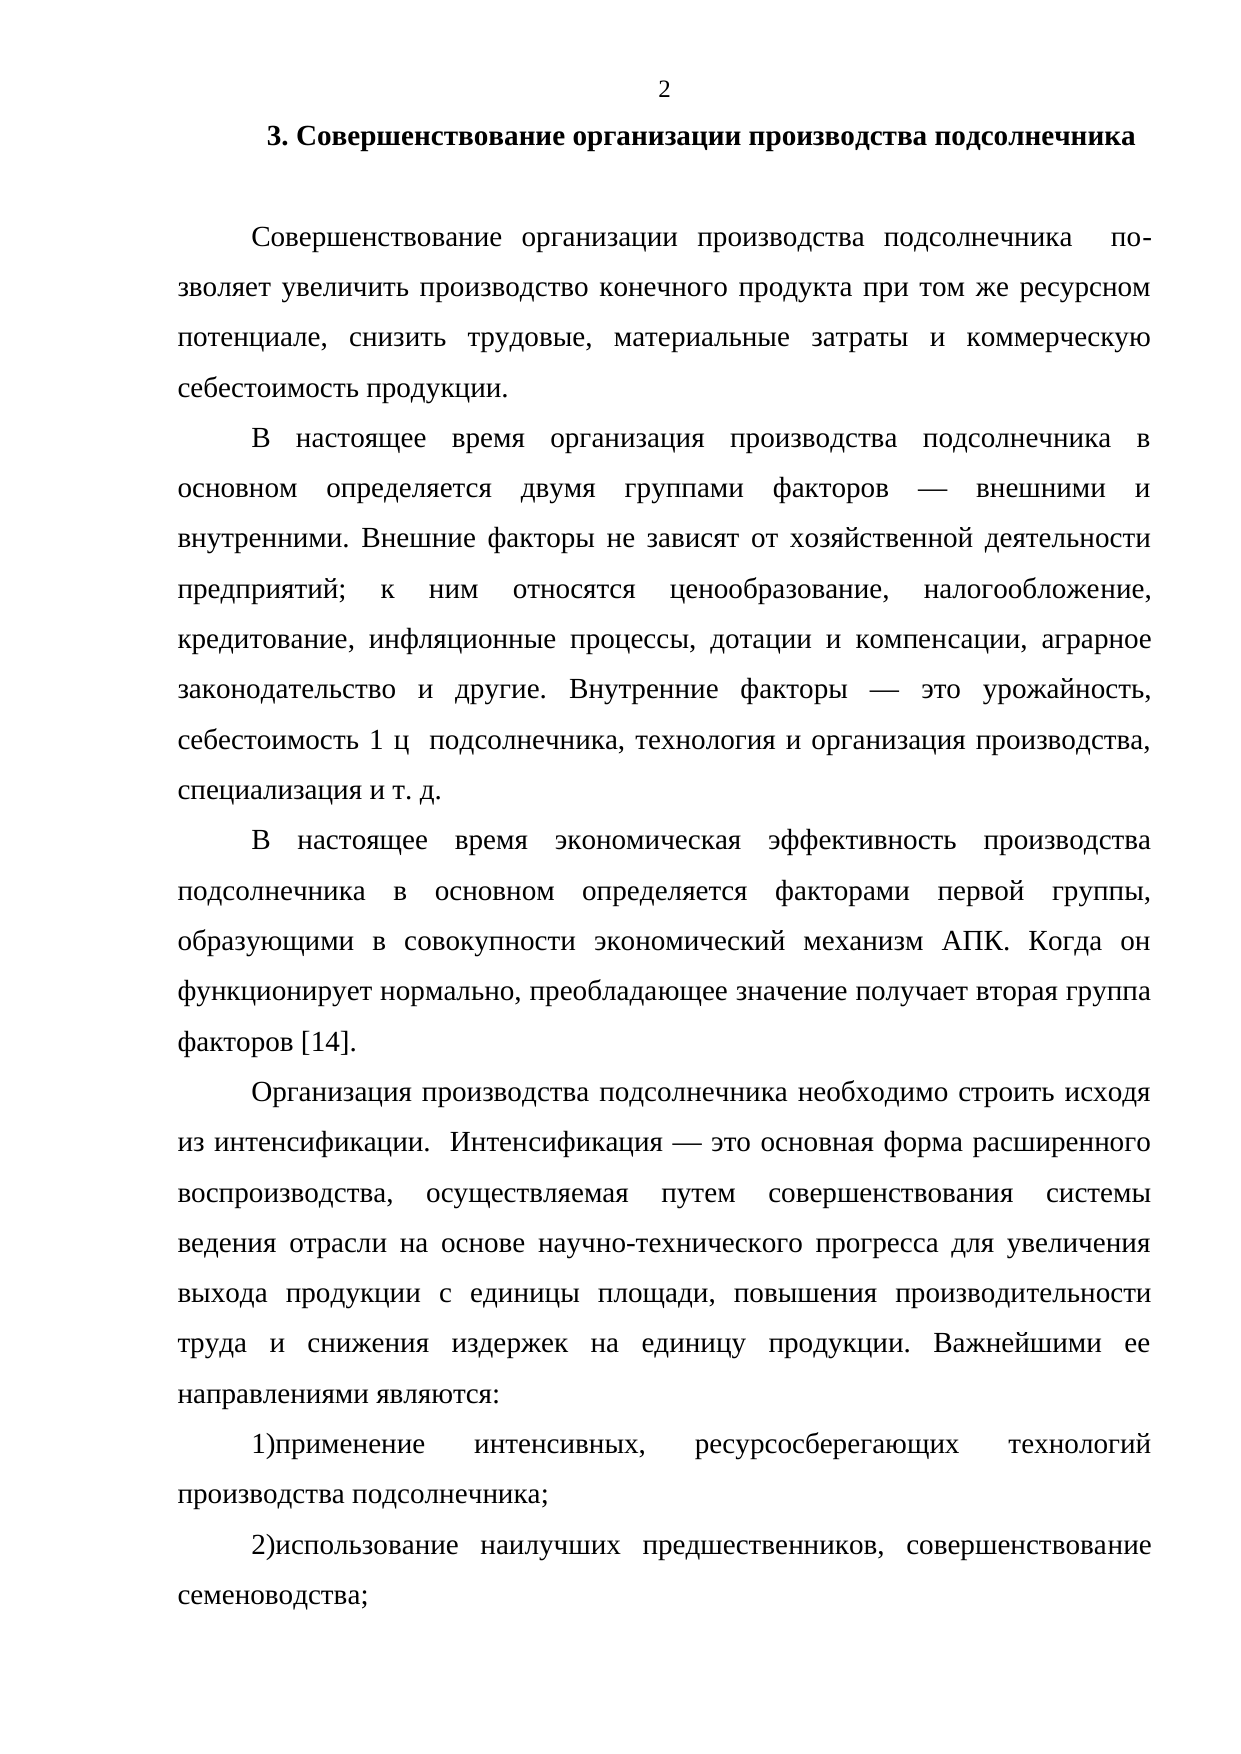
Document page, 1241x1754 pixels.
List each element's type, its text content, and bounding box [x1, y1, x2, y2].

text 1)применение интенсивных, ресурсосберегающих технологий производства подсолнечника; [177, 1426, 1152, 1510]
text Организация производства подсолнечника необходимо строить исходя из интенсификации. Интенсификация — это основная форма расширенного воспроизводства, осуществляемая путем совершенствования системы ведения отрасли на основе научно-технического прогресса для увеличения выхода продукции с единицы площади, повышения производительности труда и снижения издержек на единицу продукции. Важнейшими ее направлениями являются: [177, 1074, 1152, 1409]
text 3. Совершенствование организации производства подсолнечника [177, 118, 1152, 152]
text Совершенствование организации производства подсолнечника позволяет увеличить производство конечного продукта при том же ресурсном потенциале, снизить трудовые, материальные затраты и коммерческую себестоимость продукции. [177, 219, 1152, 403]
text В настоящее время организация производства подсолнечника в основном определяется двумя группами факторов — внешними и внутренними. Внешние факторы не зависят от хозяйственной деятельности предприятий; к ним относятся ценообразование, налогообложение, кредитование, инфляционные процессы, дотации и компенсации, аграрное законодательство и другие. Внутренние факторы — это урожайность, себестоимость 1 ц подсолнечника, технология и организация производства, специализация и т. д. [177, 420, 1152, 806]
text 2)использование наилучших предшественников, совершенствование семеноводства; [177, 1527, 1152, 1611]
text В настоящее время экономическая эффективность производства подсолнечника в основном определяется факторами первой группы, образующими в совокупности экономический механизм АПК. Когда он функционирует нормально, преобладающее значение получает вторая группа факторов [14]. [177, 822, 1152, 1057]
